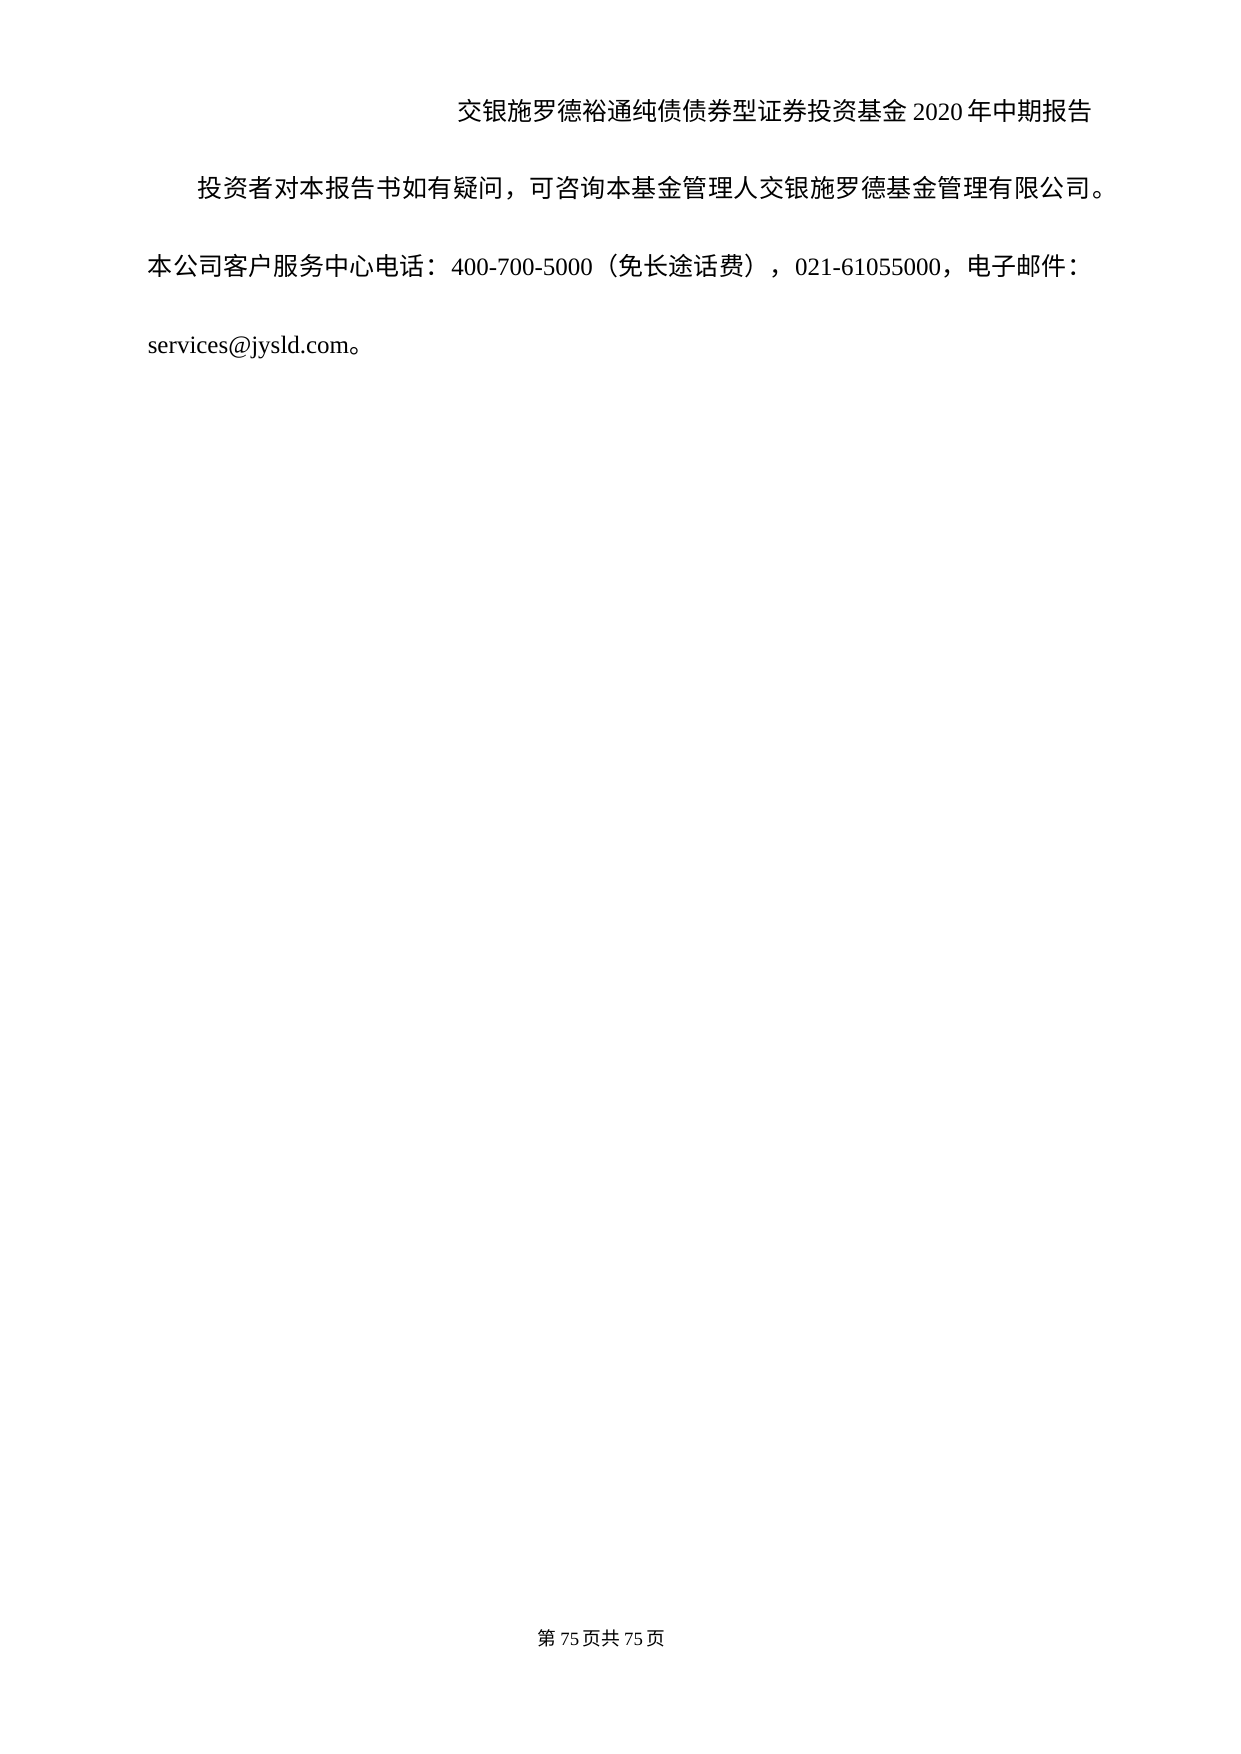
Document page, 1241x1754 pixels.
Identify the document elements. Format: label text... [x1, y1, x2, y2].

text 投资者对本报告书如有疑问，可咨询本基金管理人交银施罗德基金管理有限公司。本公司客户服务中心电话：400-700-5000（免长途话费），021-61055000，电子邮件：services@jysld.com。 [148, 154, 1092, 375]
